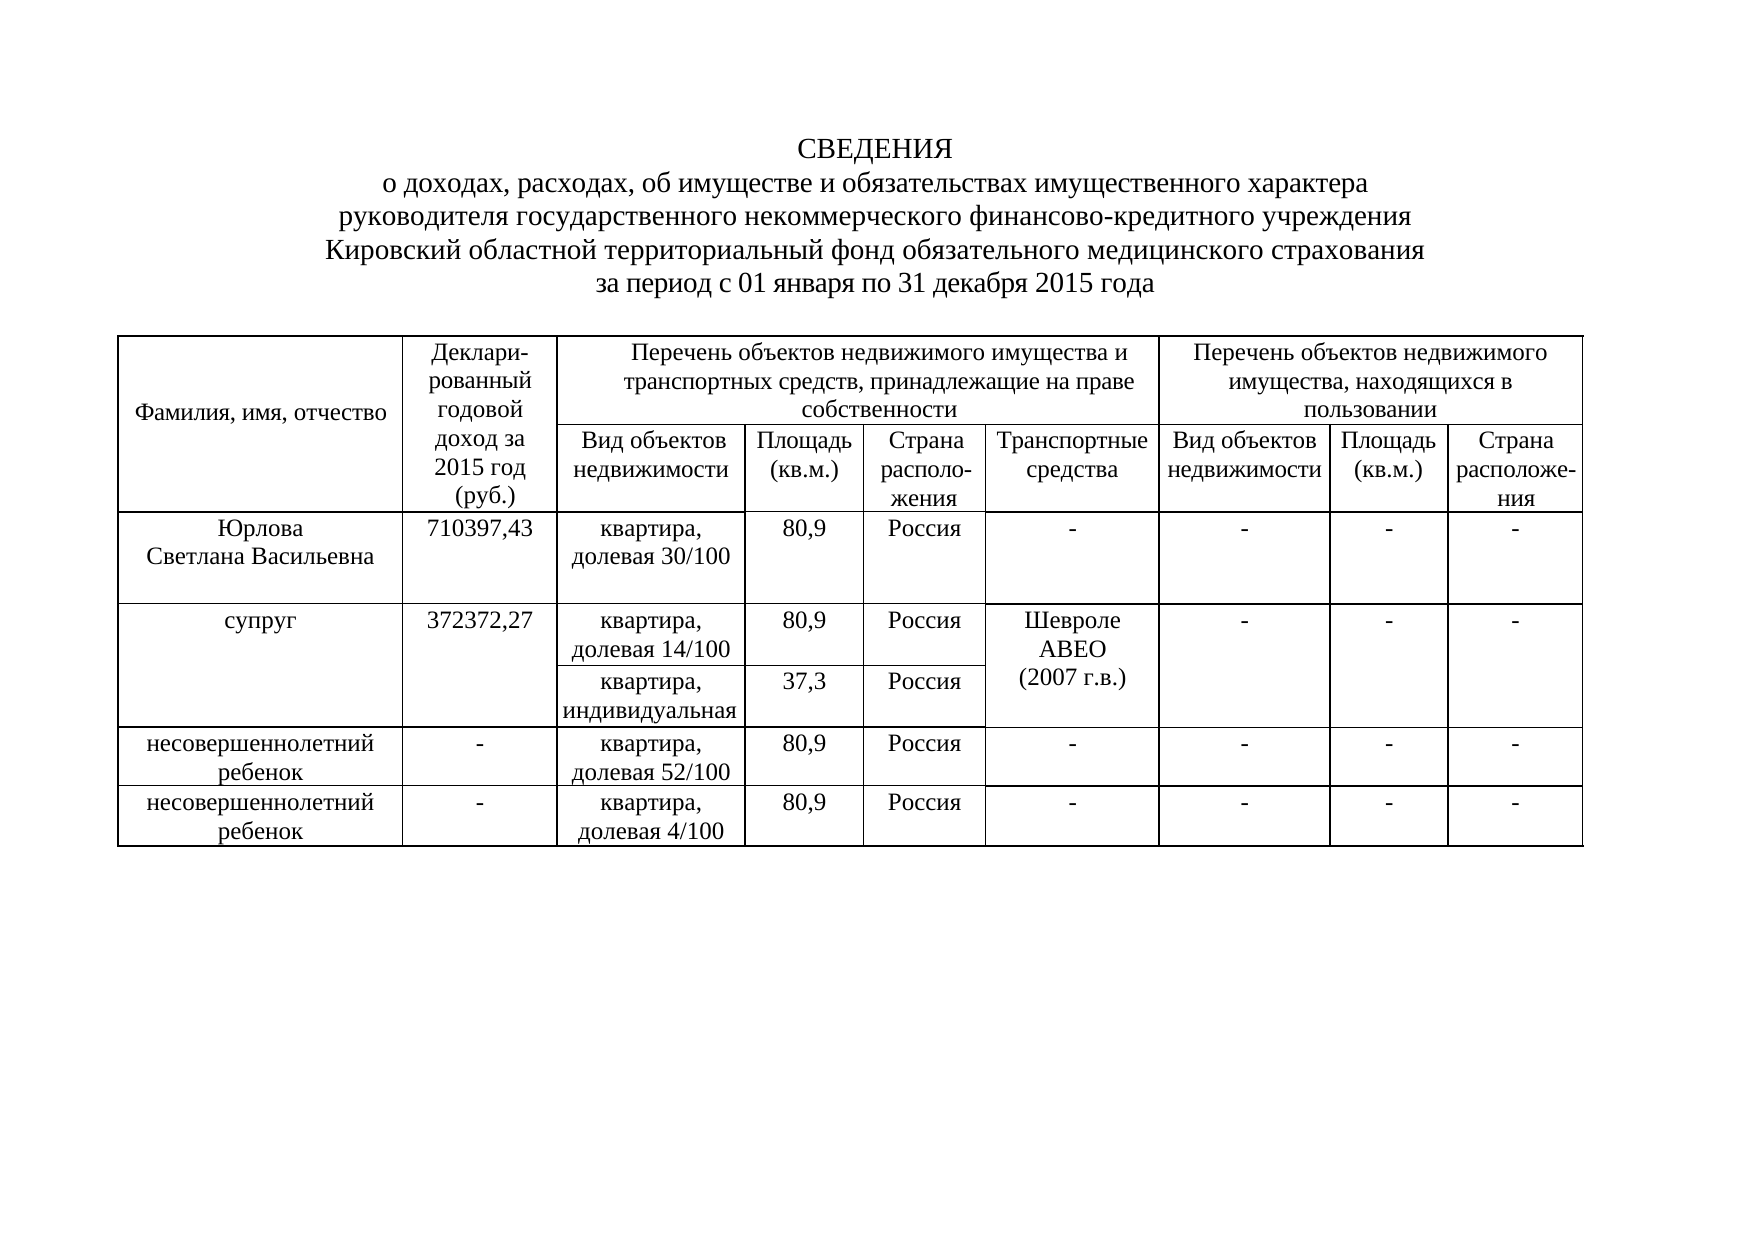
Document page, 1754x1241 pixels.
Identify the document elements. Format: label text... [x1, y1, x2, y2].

table_cell - [986, 513, 1158, 603]
table_header Фамилия, имя, отчество [119, 337, 402, 511]
table_cell - [1331, 605, 1447, 726]
table_cell Россия [864, 666, 985, 726]
table_cell квартира, долевая 14/100 [558, 604, 744, 664]
table_cell 37,3 [746, 666, 863, 726]
text за период с 01 января по 31 декабря 2015 года [118, 266, 1632, 299]
text Кировский областной территориальный фонд обязательного медицинского страхования [118, 232, 1632, 266]
table_cell квартира, индивидуальная [558, 666, 744, 726]
table_cell - [1160, 513, 1329, 603]
table_cell - [1160, 605, 1329, 726]
table_cell - [1449, 513, 1582, 603]
table_cell - [986, 787, 1158, 845]
table_cell квартира, долевая 4/100 [558, 786, 744, 845]
table_cell - [1331, 513, 1447, 603]
table_cell Транспортные средства [986, 425, 1158, 511]
table_cell - [403, 786, 556, 845]
table_cell квартира, долевая 30/100 [558, 513, 744, 603]
table_cell Вид объектов недвижимости [558, 425, 744, 511]
table_cell - [1331, 787, 1447, 845]
table_cell 80,9 [746, 786, 863, 845]
text СВЕДЕНИЯ [118, 131, 1632, 165]
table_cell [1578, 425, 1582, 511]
table_cell Площадь (кв.м.) [1331, 425, 1447, 511]
table_cell Шевроле АВЕО (.в.) [986, 605, 1158, 726]
table_cell - [1331, 728, 1447, 785]
table_cell супруг [119, 604, 402, 726]
table_cell - [1449, 728, 1582, 785]
table_cell - [1160, 787, 1329, 845]
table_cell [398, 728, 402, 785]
table_header Перечень объектов недвижимого имущества, находящихся в пользовании [1449, 337, 1582, 424]
table_header Перечень объектов недвижимого имущества и транспортных средств, принадлежащие на праве собственности [558, 337, 745, 424]
text руководителя государственного некоммерческого финансово-кредитного учреждения [118, 198, 1632, 232]
table_cell - [986, 728, 1158, 785]
table_cell 80,9 [746, 604, 863, 664]
table_cell - [1449, 605, 1582, 726]
table_cell Россия [864, 786, 985, 845]
table_cell Россия [864, 512, 985, 603]
table_cell Россия [864, 728, 985, 785]
table_header Деклари-рованный годовой доход за 2015 год (руб.) [403, 337, 556, 511]
table_cell 80,9 [746, 512, 863, 603]
table_cell 80,9 [746, 728, 863, 785]
text о доходах, расходах, об имуществе и обязательствах имущественного характера [118, 165, 1632, 198]
table_cell Вид объектов недвижимости [1160, 425, 1329, 511]
table_cell несовершеннолетний ребенок [119, 786, 402, 845]
table_cell - [1449, 787, 1582, 845]
table_cell 372372,27 [403, 604, 556, 726]
table_cell - [403, 728, 556, 785]
table_cell Россия [864, 604, 985, 664]
table_cell Юрлова Светлана Васильевна [119, 513, 402, 603]
table_cell 710397,43 [403, 513, 556, 603]
table_header Перечень объектов недвижимого имущества и транспортных средств, принадлежащие на праве собственности [986, 337, 1158, 424]
table_cell - [1160, 728, 1329, 785]
table_header Перечень объектов недвижимого имущества, находящихся в пользовании [1160, 337, 1330, 424]
